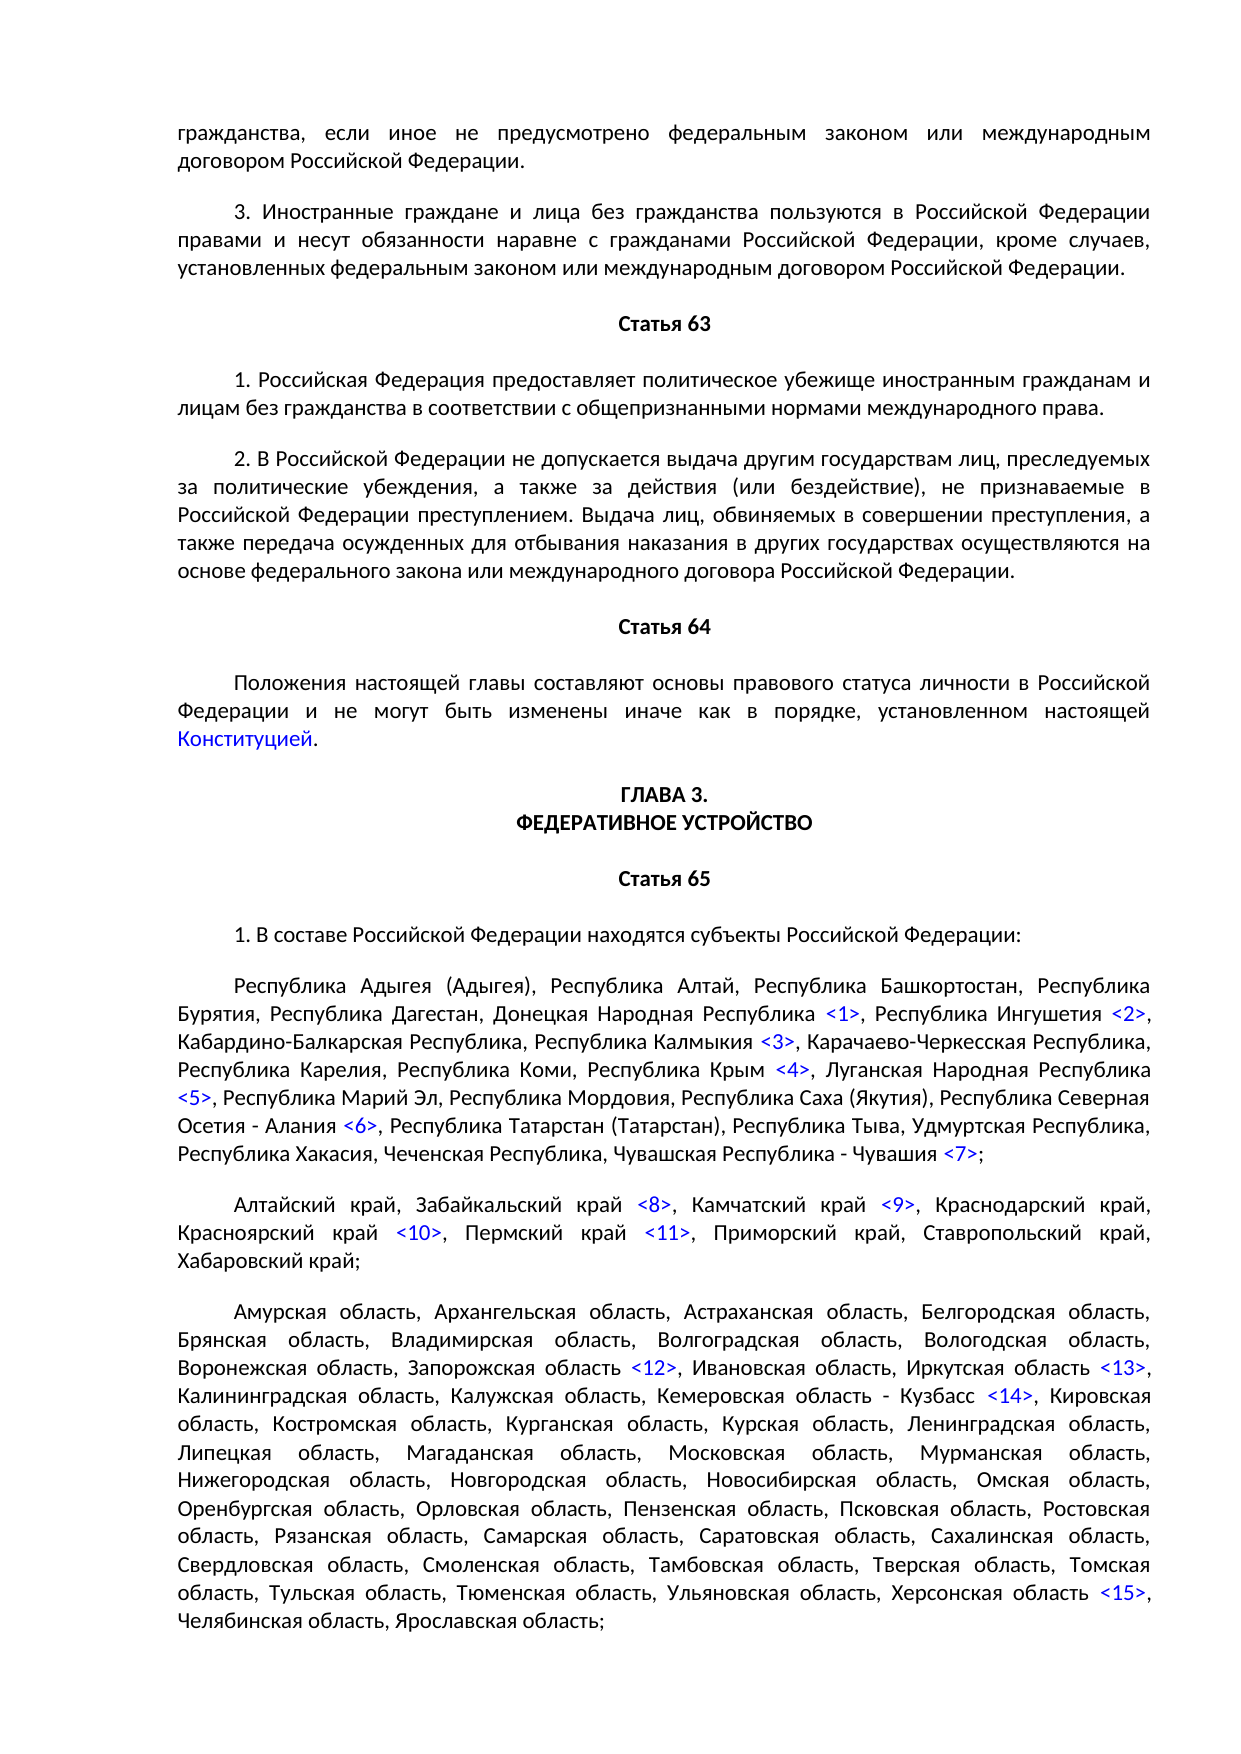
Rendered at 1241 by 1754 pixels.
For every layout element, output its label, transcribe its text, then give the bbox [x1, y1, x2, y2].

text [177, 118, 1152, 174]
text Амурская область, Архангельская область, Астраханская область, Белгородская область, Брянская область, Владимирская область, Волгоградская область, Вологодская область, Воронежская область, Запорожская область <12>, Ивановская область, Иркутская область <13>, Калининградская область, Калужская область, Кемеровская область - Кузбасс <14>, Кировская область, Костромская область, Курганская область, Курская область, Ленинградская область, Липецкая область, Магаданская область, Московская область, Мурманская область, Нижегородская область, Новгородская область, Новосибирская область, Омская область, Оренбургская область, Орловская область, Пензенская область, Псковская область, Ростовская область, Рязанская область, Самарская область, Саратовская область, Сахалинская область, Свердловская область, Смоленская область, Тамбовская область, Тверская область, Томская область, Тульская область, Тюменская область, Ульяновская область, Херсонская область <15>, Челябинская область, Ярославская область; [177, 1297, 1152, 1634]
text Республика Адыгея (Адыгея), Республика Алтай, Республика Башкортостан, Республика Бурятия, Республика Дагестан, Донецкая Народная Республика <1>, Республика Ингушетия <2>, Кабардино-Балкарская Республика, Республика Калмыкия <3>, Карачаево-Черкесская Республика, Республика Карелия, Республика Коми, Республика Крым <4>, Луганская Народная Республика <5>, Республика Марий Эл, Республика Мордовия, Республика Саха (Якутия), Республика Северная Осетия - Алания <6>, Республика Татарстан (Татарстан), Республика Тыва, Удмуртская Республика, Республика Хакасия, Чеченская Республика, Чувашская Республика - Чувашия <7>; [177, 971, 1152, 1168]
text ГЛАВА 3. [177, 780, 1152, 808]
text Алтайский край, Забайкальский край <8>, Камчатский край <9>, Краснодарский край, Красноярский край <10>, Пермский край <11>, Приморский край, Ставропольский край, Хабаровский край; [177, 1191, 1152, 1274]
text 3. Иностранные граждане и лица без гражданства пользуются в Российской Федерации правами и несут обязанности наравне с гражданами Российской Федерации, кроме случаев, установленных федеральным законом или международным договором Российской Федерации. [177, 197, 1152, 281]
text 1. Российская Федерация предоставляет политическое убежище иностранным гражданам и лицам без гражданства в соответствии с общепризнанными нормами международного права. [177, 365, 1152, 421]
text Положения настоящей главы составляют основы правового статуса личности в Российской Федерации и не могут быть изменены иначе как в порядке, установленном настоящей Конституцией. [177, 668, 1152, 752]
text 1. В составе Российской Федерации находятся субъекты Российской Федерации: [177, 921, 1152, 948]
text 2. В Российской Федерации не допускается выдача другим государствам лиц, преследуемых за политические убеждения, а также за действия (или бездействие), не признаваемые в Российской Федерации преступлением. Выдача лиц, обвиняемых в совершении преступления, а также передача осужденных для отбывания наказания в других государствах осуществляются на основе федерального закона или международного договора Российской Федерации. [177, 444, 1152, 584]
text Статья 64 [177, 612, 1152, 640]
text ФЕДЕРАТИВНОЕ УСТРОЙСТВО [177, 808, 1152, 836]
text Статья 63 [177, 309, 1152, 337]
text Статья 65 [177, 864, 1152, 892]
